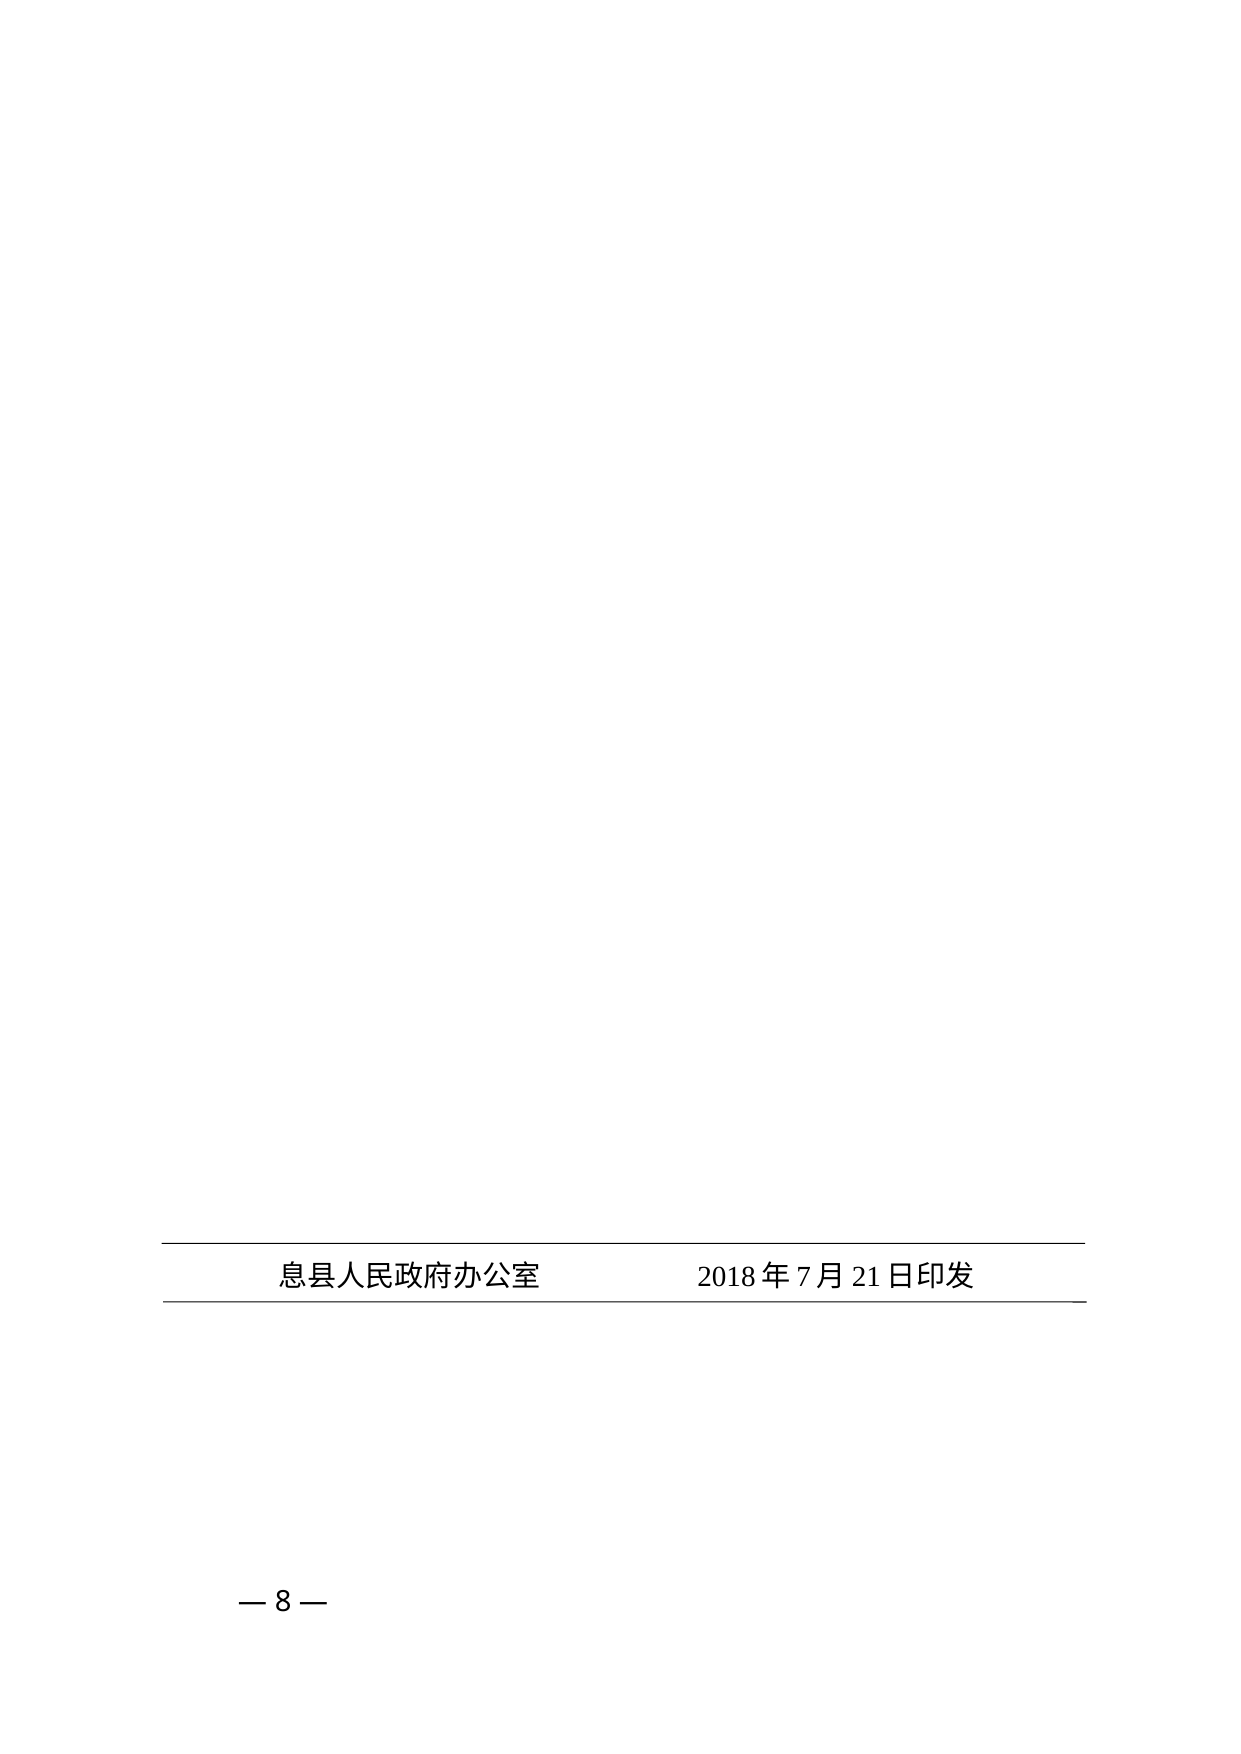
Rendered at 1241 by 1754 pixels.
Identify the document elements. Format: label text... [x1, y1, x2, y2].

text 息县人民政府办公室 印发 [165, 1241, 1087, 1301]
